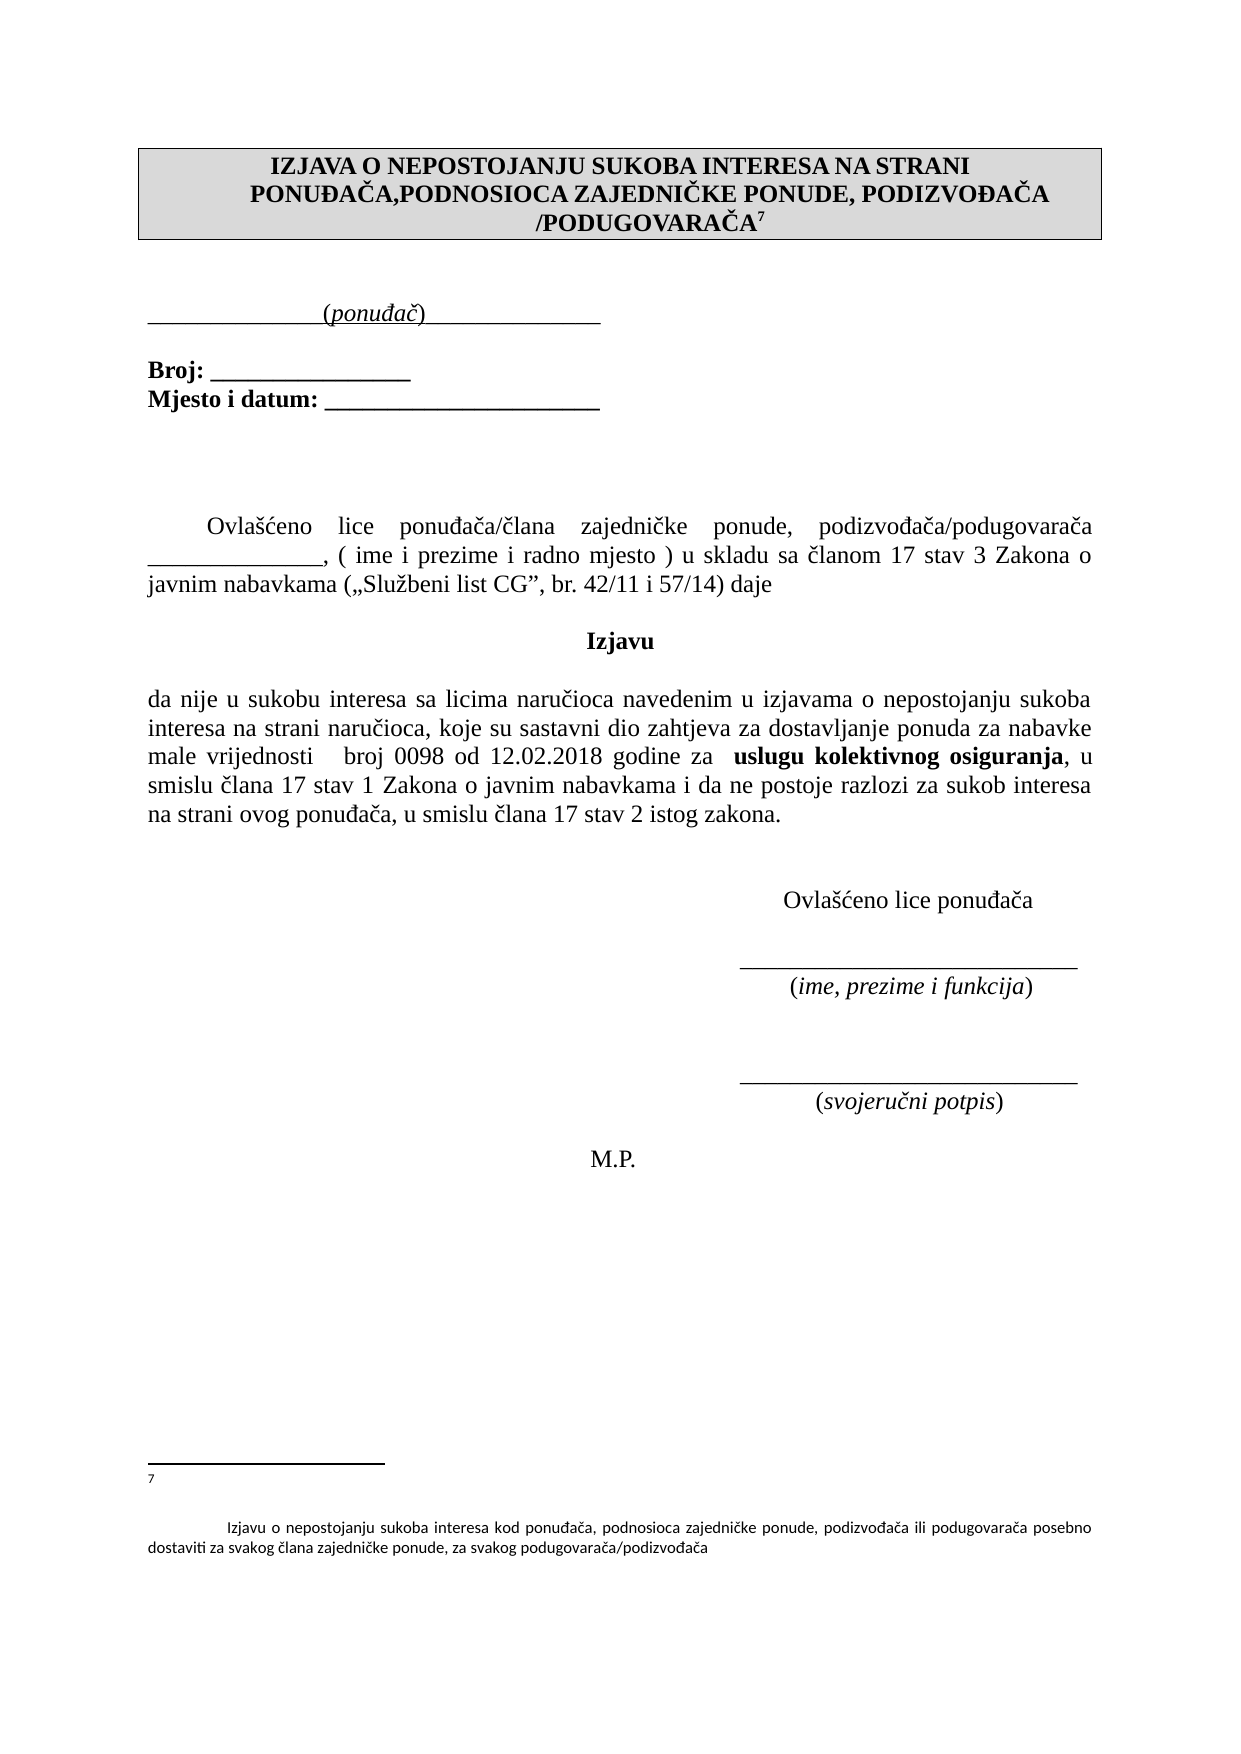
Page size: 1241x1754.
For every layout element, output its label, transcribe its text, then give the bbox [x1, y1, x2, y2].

text ___________________________ [148, 943, 1077, 971]
text Broj: ________________ [148, 355, 1093, 384]
text Ovlašćeno lice ponuđača [148, 885, 1033, 914]
text Izjavu [148, 626, 1093, 655]
text da nije u sukobu interesa sa licima naručioca navedenim u izjavama o nepostojanju sukoba interesa na strani naručioca, koje su sastavni dio zahtjeva za dostavljanje ponuda za nabavke male vrijednosti broj 0098 od 12.02.2018 godine za uslugu kolektivnog osiguranja, u smislu člana 17 stav 1 Zakona o javnim nabavkama i da ne postoje razlozi za sukob interesa na strani ovog ponuđača, u smislu člana 17 stav 2 istog zakona. [148, 684, 1093, 828]
text ______________(ponuđač)______________ [148, 298, 1093, 326]
text Ovlašćeno lice ponuđača/člana zajedničke ponude, podizvođača/podugovarača ______________, ( ime i prezime i radno mjesto ) u skladu sa članom 17 stav 3 Zakona o javnim nabavkama („Službeni list CG”, br. 42/11 i 57/14) daje [148, 511, 1093, 598]
text M.P. [148, 1144, 1093, 1173]
text (ime, prezime i funkcija) [148, 971, 1033, 1000]
text Mjesto i datum: ______________________ [148, 384, 1093, 413]
text ___________________________ [148, 1058, 1077, 1086]
text (svojeručni potpis) [148, 1086, 1003, 1115]
list IZJAVA O NEPOSTOJANJU SUKOBA INTERESA NA STRANI PONUĐAČA,PODNOSIOCA ZAJEDNIČKE PONUDE, PODIZVOĐAČA /PODUGOVARAČA [139, 149, 1101, 239]
